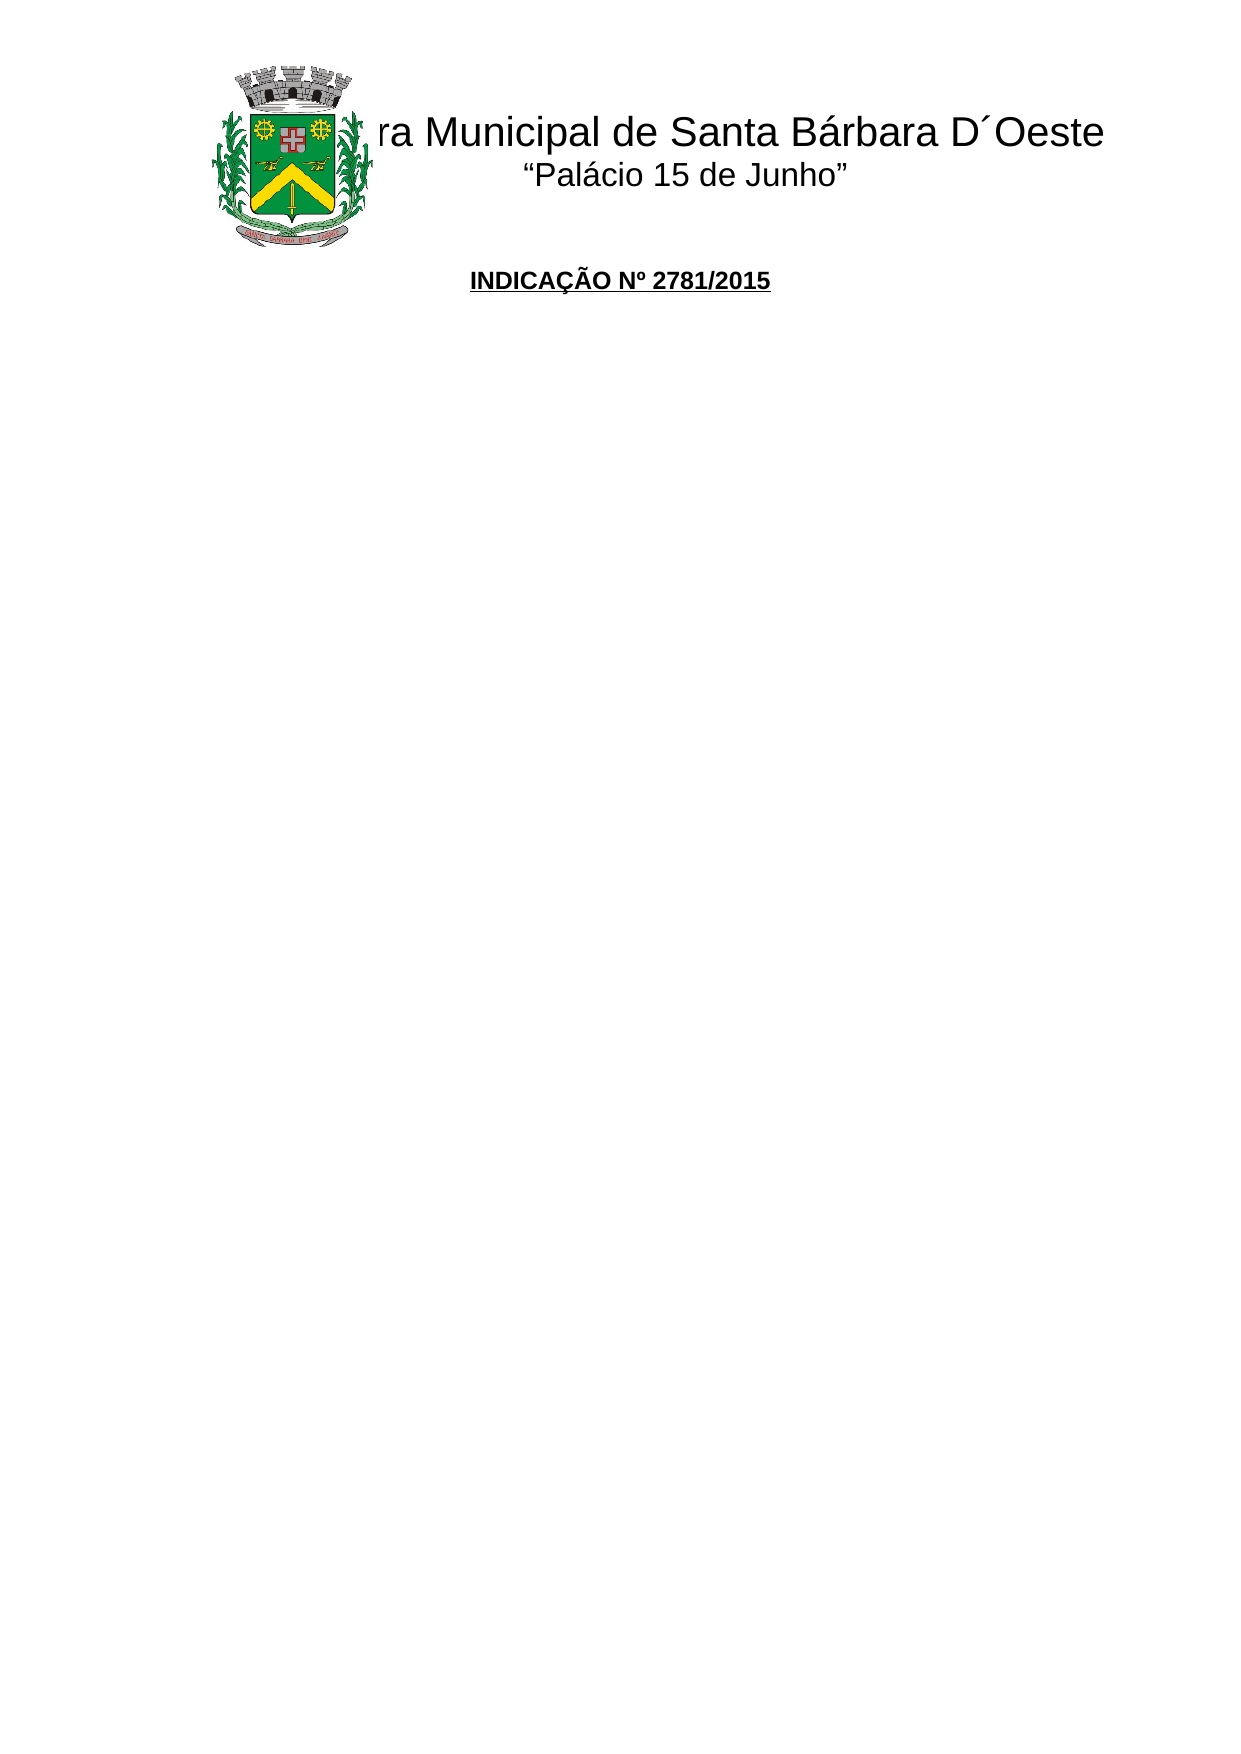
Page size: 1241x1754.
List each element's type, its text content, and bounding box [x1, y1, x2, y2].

title INDICAÇÃO Nº 2781/2015 [177, 266, 1063, 294]
picture [211, 66, 380, 254]
